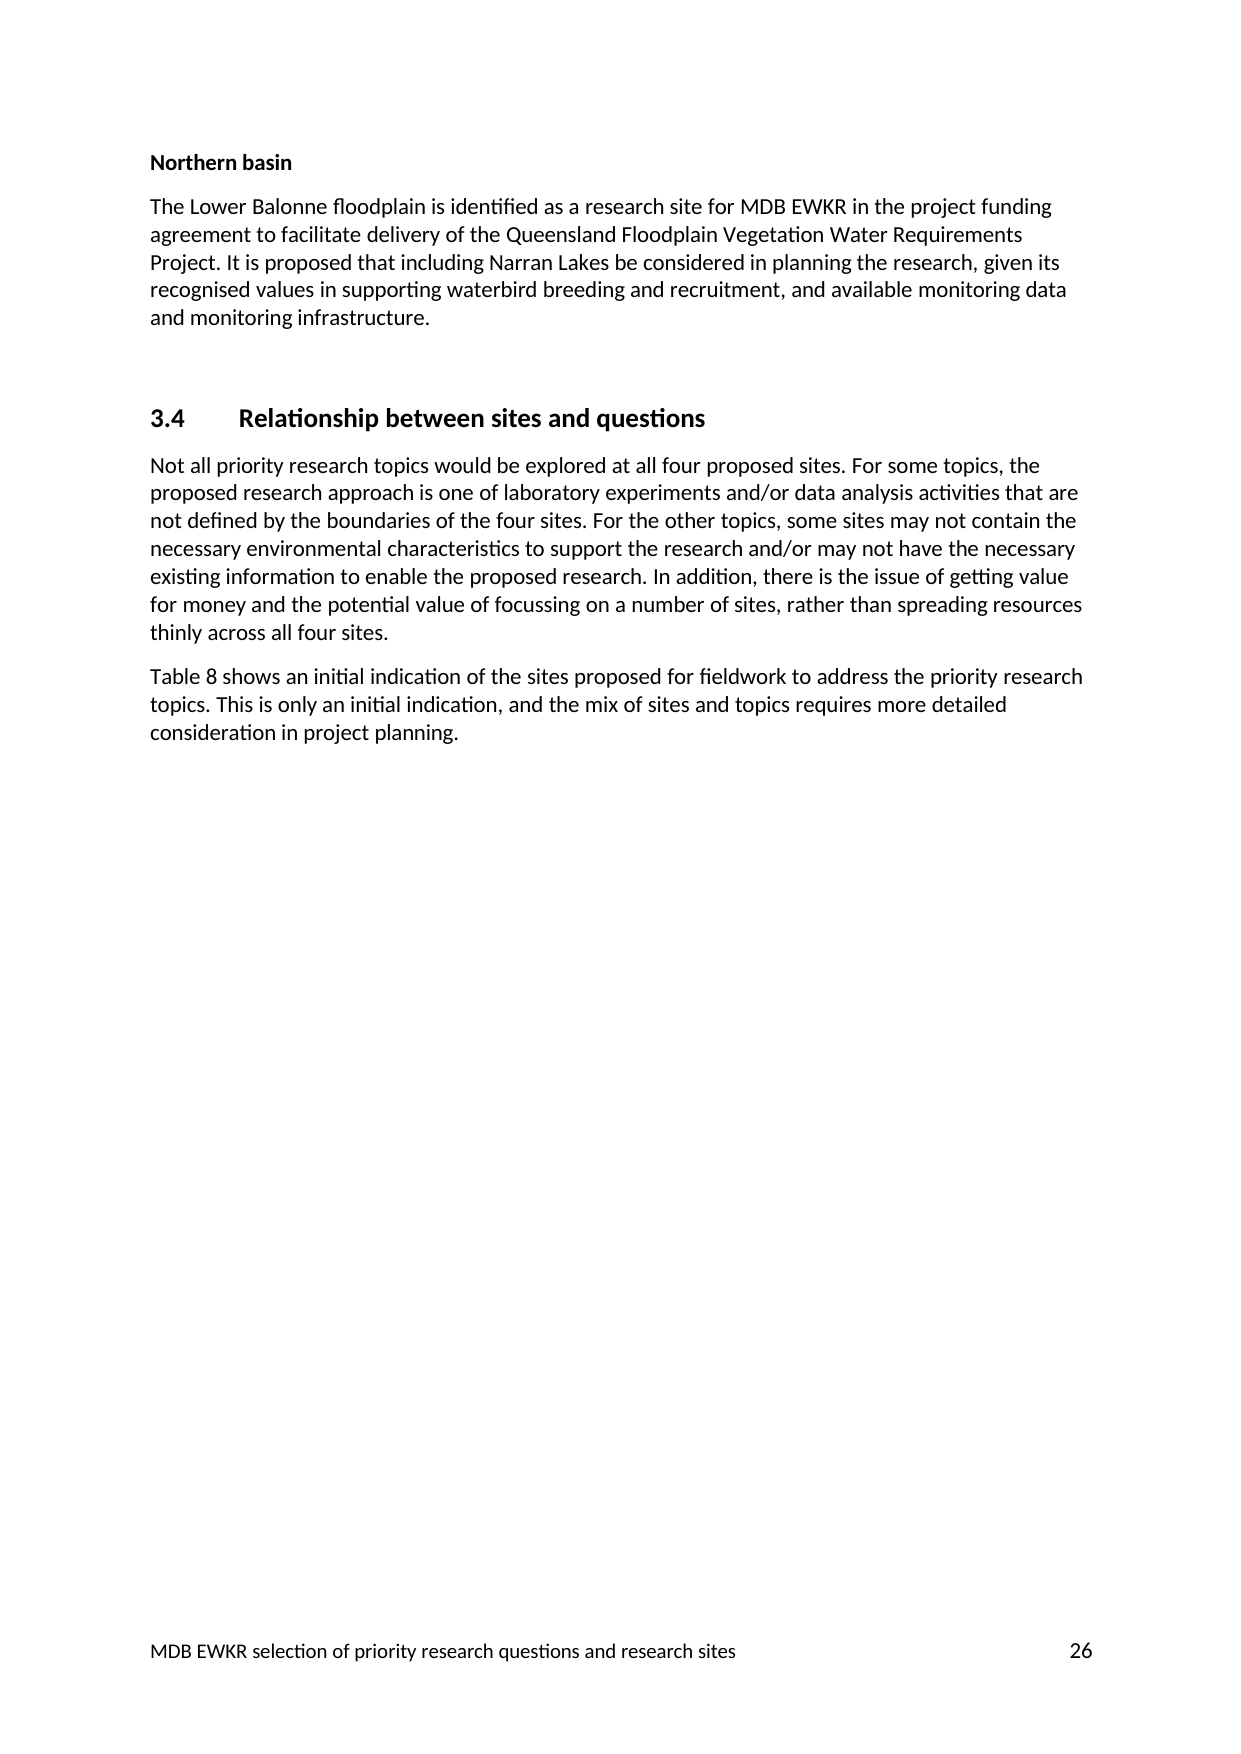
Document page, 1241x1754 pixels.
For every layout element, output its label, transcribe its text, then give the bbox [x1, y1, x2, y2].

text Not all priority research topics would be explored at all four proposed sites. For some topics, the proposed research approach is one of laboratory experiments and/or data analysis activities that are not defined by the boundaries of the four sites. For the other topics, some sites may not contain the necessary environmental characteristics to support the research and/or may not have the necessary existing information to enable the proposed research. In addition, there is the issue of getting value for money and the potential value of focussing on a number of sites, rather than spreading resources thinly across all four sites. [150, 451, 1087, 646]
subtitle Relationship between sites and questions [150, 401, 1101, 434]
text The Lower Balonne floodplain is identified as a research site for MDB EWKR in the project funding agreement to facilitate delivery of the Queensland Floodplain Vegetation Water Requirements Project. It is proposed that including Narran Lakes be considered in planning the research, given its recognised values in supporting waterbird breeding and recruitment, and available monitoring data and monitoring infrastructure. [150, 192, 1074, 331]
subtitle Northern basin [150, 148, 1101, 176]
text Table 8 shows an initial indication of the sites proposed for fieldwork to address the priority research topics. This is only an initial indication, and the mix of sites and topics requires more detailed consideration in project planning. [150, 662, 1087, 746]
